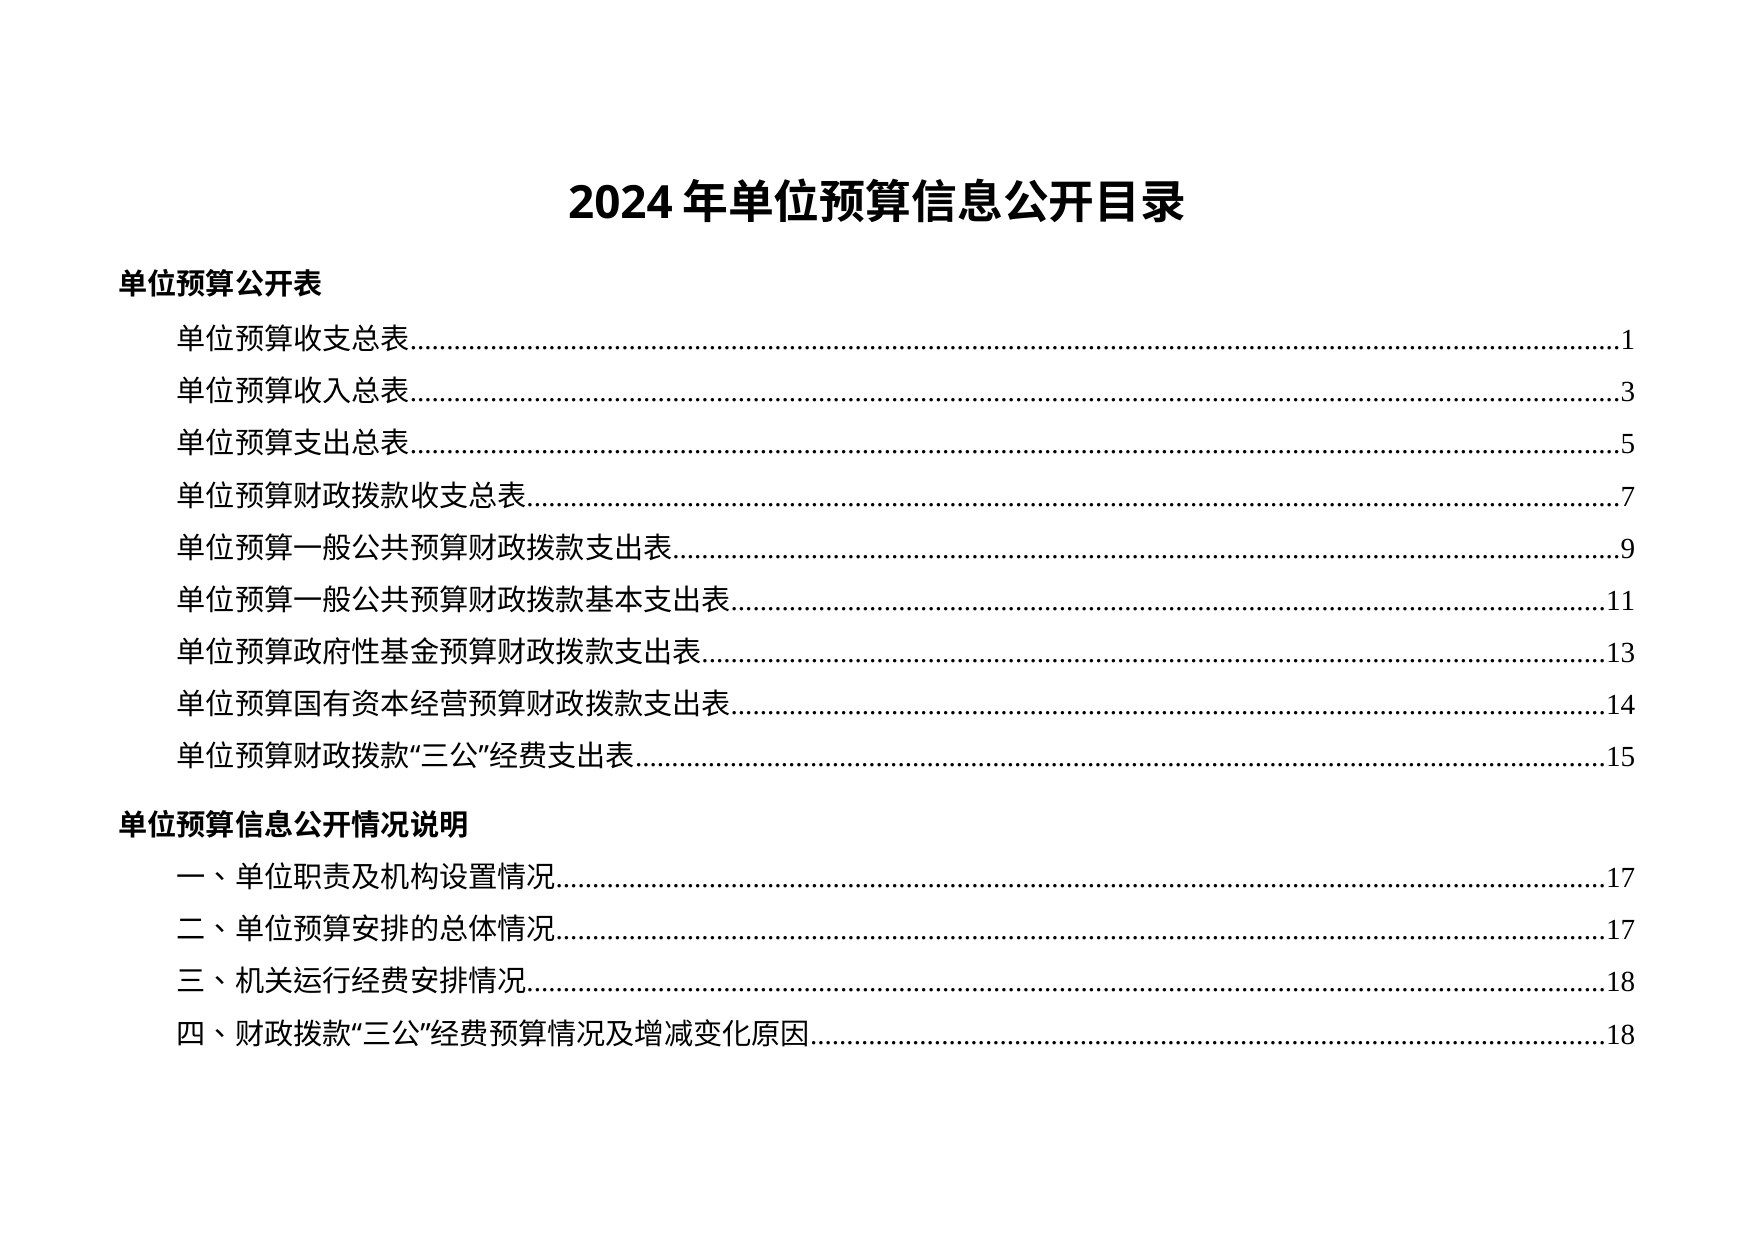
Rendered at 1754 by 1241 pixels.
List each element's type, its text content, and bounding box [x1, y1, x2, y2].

text 单位预算国有资本经营预算财政拨款支出表 14 [118, 683, 1636, 723]
text 单位预算收入总表 3 [118, 370, 1636, 410]
text 单位预算收支总表 1 [118, 316, 1636, 358]
text 四、财政拨款“三公”经费预算情况及增减变化原因 18 [118, 1013, 1636, 1053]
text 单位预算信息公开情况说明 [118, 804, 1636, 844]
text 二、单位预算安排的总体情况 17 [118, 908, 1636, 948]
text 单位预算财政拨款“三公”经费支出表 15 [118, 736, 1636, 775]
text 单位预算公开表 [118, 261, 1636, 303]
text 单位预算一般公共预算财政拨款基本支出表 11 [118, 579, 1636, 619]
text 三、机关运行经费安排情况 18 [118, 961, 1636, 1000]
text 2024年单位预算信息公开目录 [118, 165, 1636, 232]
text 一、单位职责及机构设置情况 17 [118, 856, 1636, 896]
text 单位预算财政拨款收支总表 7 [118, 475, 1636, 514]
text 单位预算一般公共预算财政拨款支出表 9 [118, 527, 1636, 567]
text 单位预算支出总表 5 [118, 423, 1636, 462]
text 单位预算政府性基金预算财政拨款支出表 13 [118, 631, 1636, 671]
